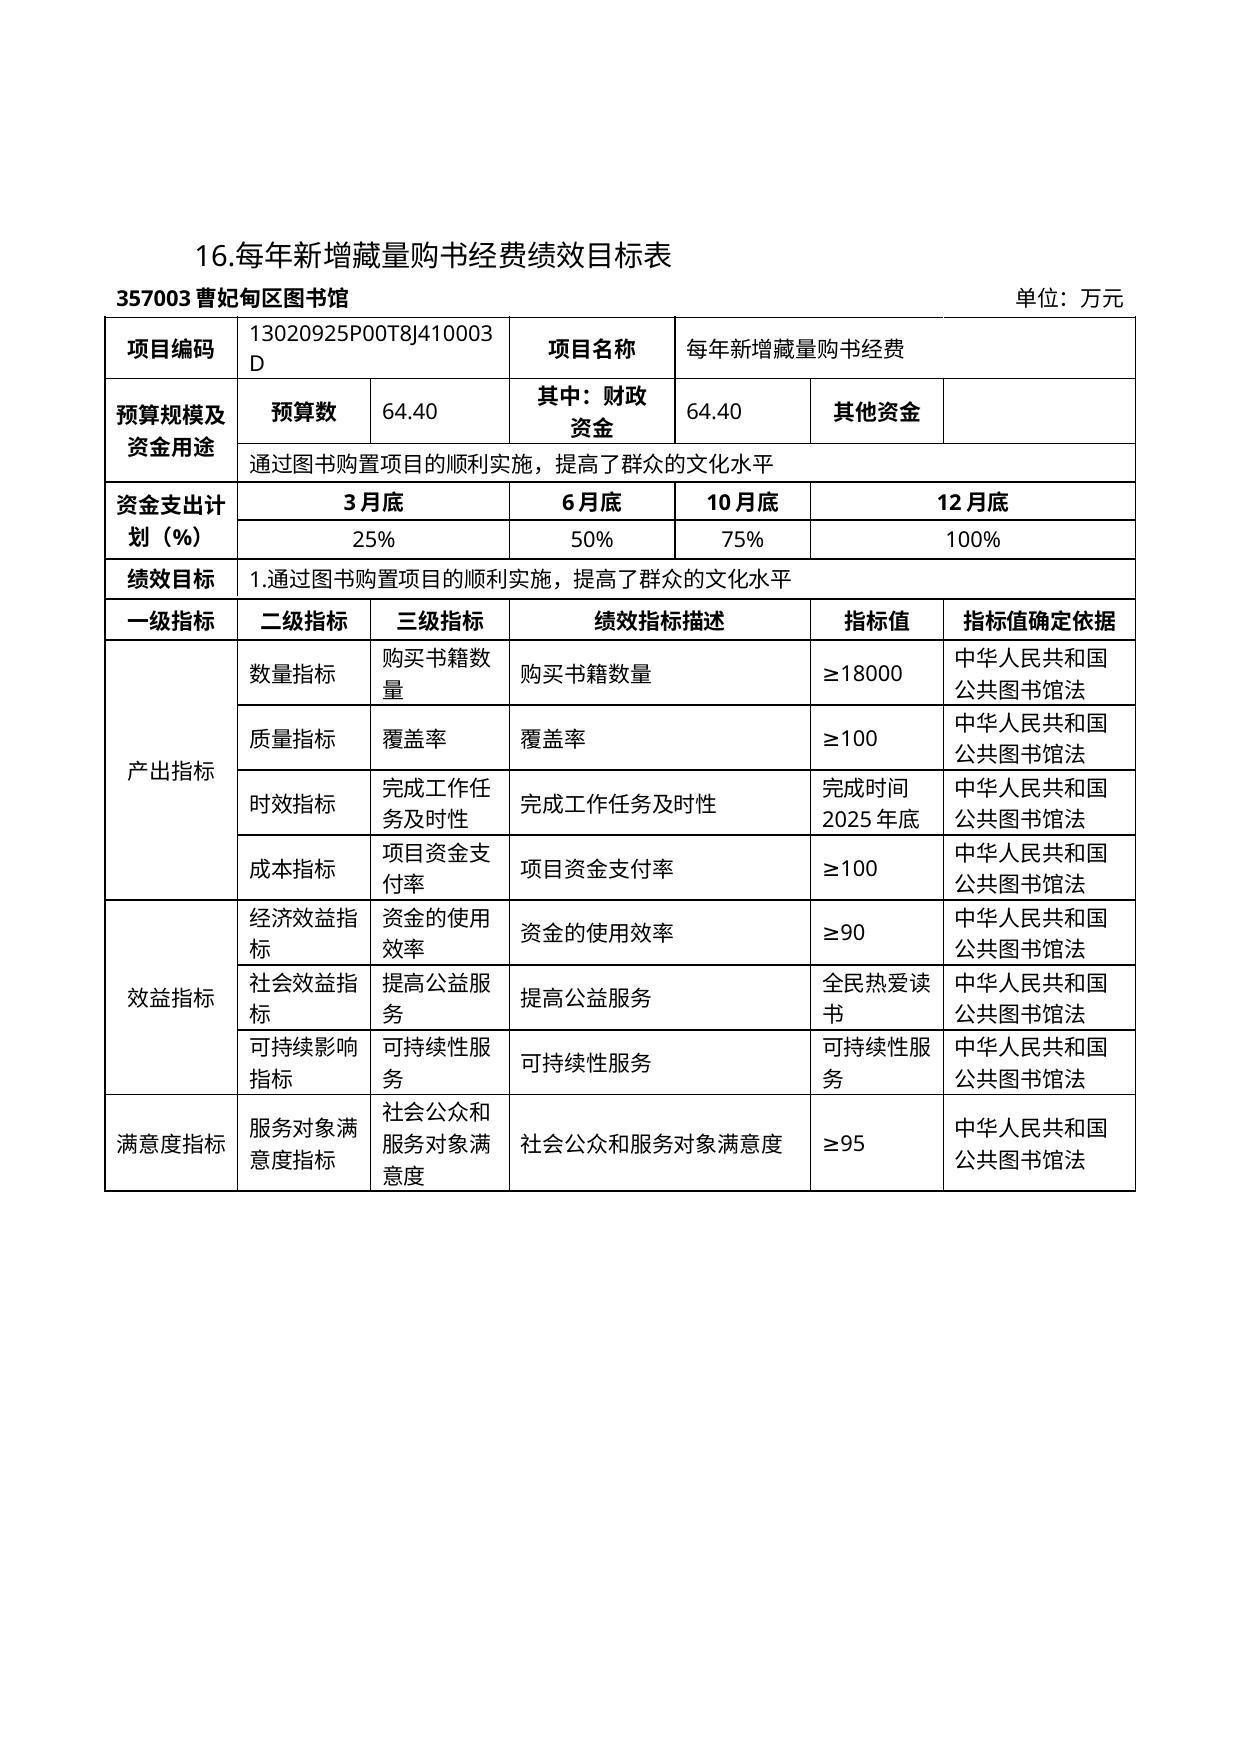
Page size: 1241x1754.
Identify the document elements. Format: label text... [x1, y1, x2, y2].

table_cell 1.通过图书购置项目的顺利实施，提高了群众的文化水平 [238, 560, 1135, 596]
table_cell 其中：财政 资金 [510, 379, 674, 442]
table_cell 预算规模及资金用途 [106, 379, 237, 481]
table_cell 50% [510, 521, 674, 558]
table_cell 时效指标 [238, 771, 370, 834]
table_cell 可持续性服务 [510, 1031, 810, 1094]
table_cell 中华人民共和国公共图书馆法 [944, 706, 1135, 769]
table_header 一级指标 [106, 600, 237, 639]
table_cell 中华人民共和国公共图书馆法 [944, 1031, 1135, 1094]
table_cell 效益指标 [106, 901, 237, 1094]
table_cell 每年新增藏量购书经费 [676, 318, 1135, 378]
table_header 二级指标 [238, 600, 370, 639]
table_cell 产出指标 [106, 641, 237, 899]
table_cell 中华人民共和国公共图书馆法 [944, 1095, 1135, 1190]
table_cell 资金的使用效率 [510, 901, 810, 964]
table_cell 提高公益服务 [510, 966, 810, 1029]
table_cell 覆盖率 [371, 706, 509, 769]
table_cell 12月底 [811, 483, 1135, 519]
table_header 单位：万元 [944, 277, 1135, 316]
table_cell 完成时间2025年底 [811, 771, 943, 834]
table_cell 100% [811, 521, 1135, 558]
table_cell 绩效目标 [106, 560, 237, 596]
table_cell 数量指标 [238, 641, 370, 704]
table_cell 项目资金支付率 [510, 836, 810, 899]
table_header 三级指标 [371, 600, 509, 639]
table_cell 其他资金 [811, 379, 943, 442]
table_cell ≥100 [811, 706, 943, 769]
table_cell 75% [676, 521, 810, 558]
table_cell 可持续性服务 [811, 1031, 943, 1094]
table_cell 质量指标 [238, 706, 370, 769]
table_cell 项目编码 [106, 318, 237, 378]
text 16.每年新增藏量购书经费绩效目标表 [136, 235, 1104, 275]
table_cell 社会公众和服务对象满意度 [510, 1095, 810, 1190]
table_cell 完成工作任务及时性 [510, 771, 810, 834]
table_cell ≥18000 [811, 641, 943, 704]
table_cell 64.40 [371, 379, 509, 442]
table_cell 购买书籍数量 [371, 641, 509, 704]
table_cell 服务对象满意度指标 [238, 1095, 370, 1190]
table_header 指标值确定依据 [944, 600, 1135, 639]
table_header 357003曹妃甸区图书馆 [106, 277, 943, 316]
table_cell 社会效益指标 [238, 966, 370, 1029]
table_cell 6月底 [510, 483, 674, 519]
table_cell 覆盖率 [510, 706, 810, 769]
table_cell 提高公益服务 [371, 966, 509, 1029]
table_cell 可持续性服务 [371, 1031, 509, 1094]
table_cell 社会公众和服务对象满意度 [371, 1095, 509, 1190]
table_cell ≥90 [811, 901, 943, 964]
table_cell 64.40 [676, 379, 810, 442]
table_cell 满意度指标 [106, 1095, 237, 1190]
table_cell 25% [238, 521, 509, 558]
table_cell 资金支出计划（%） [106, 483, 237, 558]
table_cell 可持续影响指标 [238, 1031, 370, 1094]
table_cell ≥100 [811, 836, 943, 899]
table_cell 成本指标 [238, 836, 370, 899]
table_cell 项目资金支付率 [371, 836, 509, 899]
table_cell 中华人民共和国公共图书馆法 [944, 836, 1135, 899]
table_cell 中华人民共和国公共图书馆法 [944, 901, 1135, 964]
table_cell 完成工作任务及时性 [371, 771, 509, 834]
table_cell 预算数 [238, 379, 370, 442]
table_cell 购买书籍数量 [510, 641, 810, 704]
table_cell 中华人民共和国公共图书馆法 [944, 641, 1135, 704]
table_header 指标值 [811, 600, 943, 639]
table_cell 通过图书购置项目的顺利实施，提高了群众的文化水平 [238, 444, 1135, 481]
table_cell 中华人民共和国公共图书馆法 [944, 966, 1135, 1029]
table_cell 13020925P00T8J410003D [238, 318, 509, 378]
table_header 绩效指标描述 [510, 600, 810, 639]
table_cell [944, 379, 1135, 442]
table_cell ≥95 [811, 1095, 943, 1190]
table_cell 经济效益指标 [238, 901, 370, 964]
table_cell 10月底 [676, 483, 810, 519]
table_cell 资金的使用效率 [371, 901, 509, 964]
table_cell 项目名称 [510, 318, 674, 378]
table_cell 3月底 [238, 483, 509, 519]
table_cell 中华人民共和国公共图书馆法 [944, 771, 1135, 834]
table_cell 全民热爱读书 [811, 966, 943, 1029]
